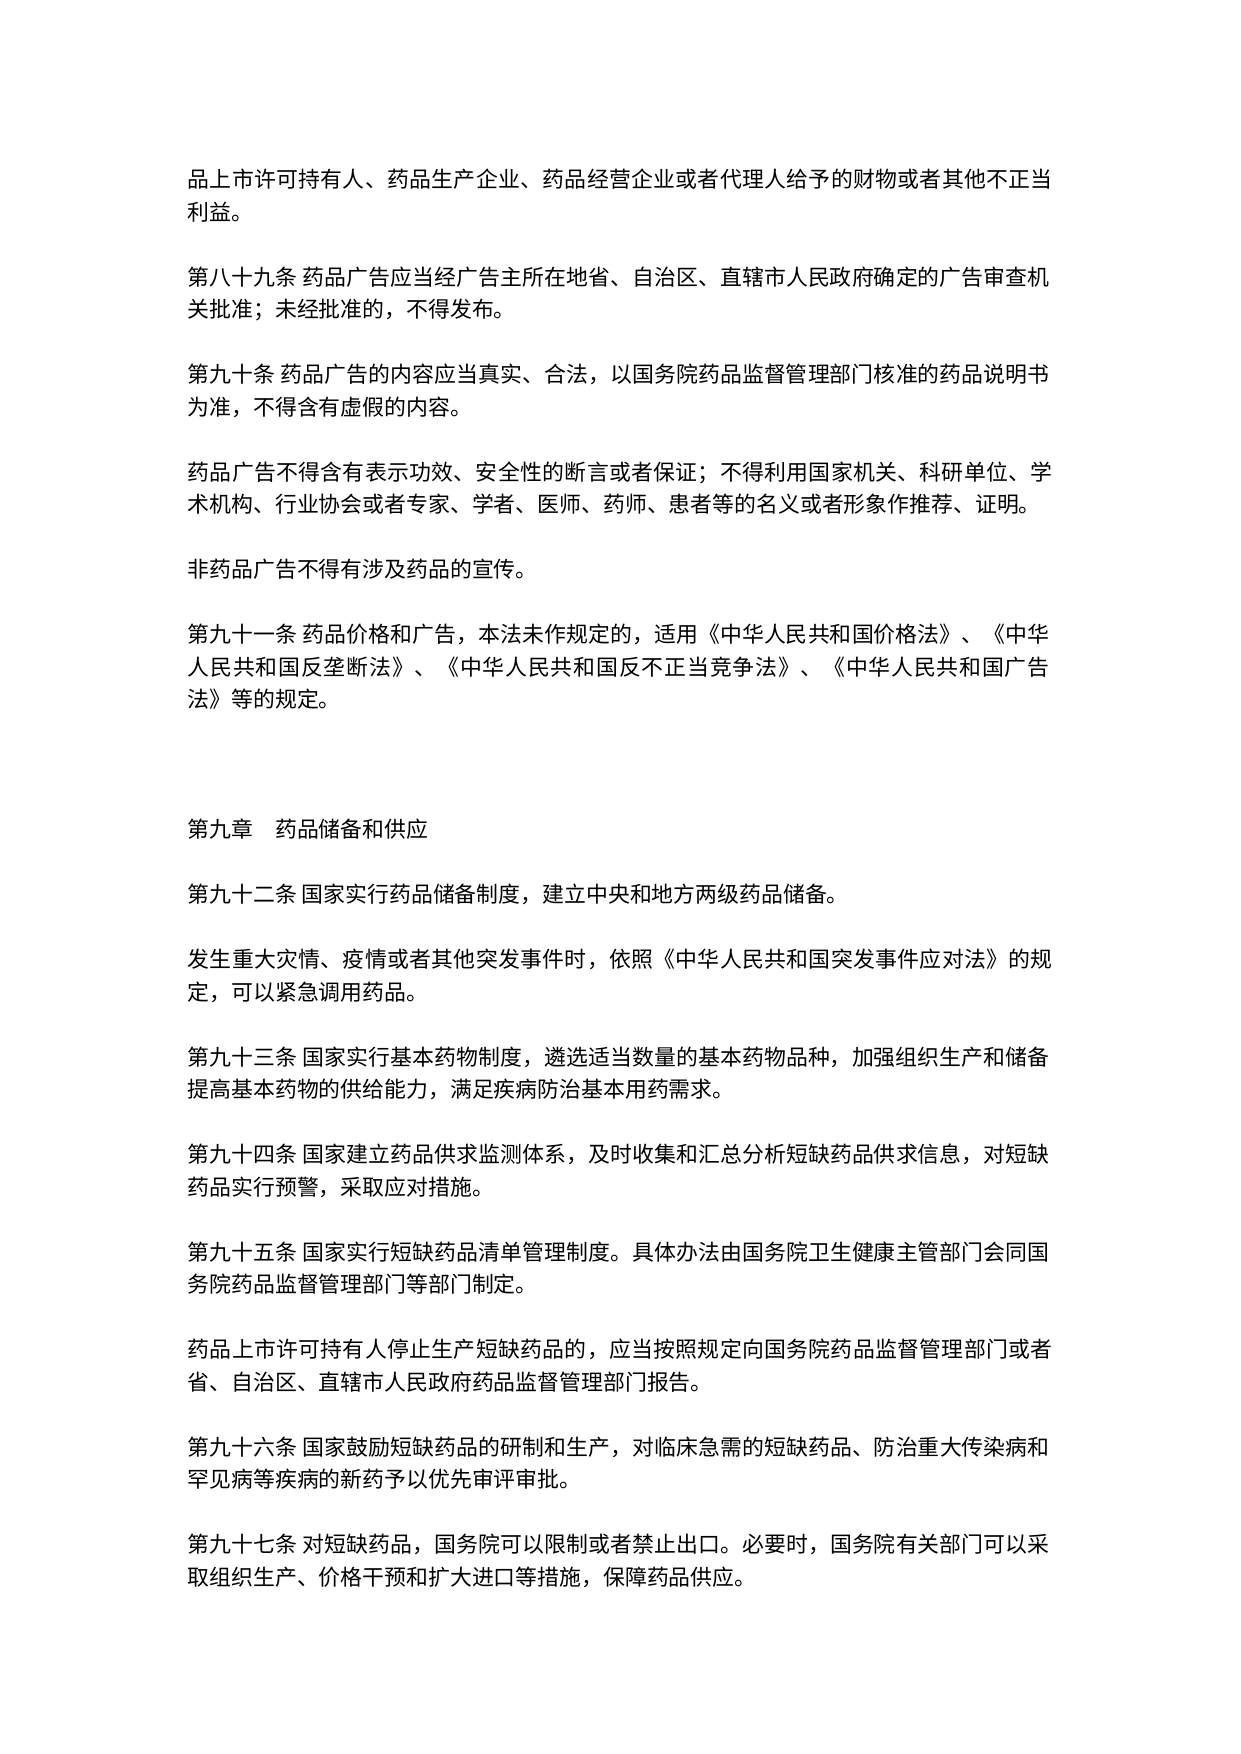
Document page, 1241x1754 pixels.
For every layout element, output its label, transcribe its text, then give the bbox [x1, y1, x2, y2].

text 第九十条 药品广告的内容应当真实、合法，以国务院药品监督管理部门核准的药品说明书为准，不得含有虚假的内容。 [187, 357, 1053, 422]
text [187, 162, 1053, 227]
text 第九十六条 国家鼓励短缺药品的研制和生产，对临床急需的短缺药品、防治重大传染病和罕见病等疾病的新药予以优先审评审批。 [187, 1429, 1053, 1494]
text 第九十七条 对短缺药品，国务院可以限制或者禁止出口。必要时，国务院有关部门可以采取组织生产、价格干预和扩大进口等措施，保障药品供应。 [187, 1527, 1053, 1592]
text 药品上市许可持有人停止生产短缺药品的，应当按照规定向国务院药品监督管理部门或者省、自治区、直辖市人民政府药品监督管理部门报告。 [187, 1332, 1053, 1397]
text 第九章 药品储备和供应 [187, 812, 1053, 844]
text 第九十二条 国家实行药品储备制度，建立中央和地方两级药品储备。 [187, 877, 1053, 909]
text 非药品广告不得有涉及药品的宣传。 [187, 552, 1053, 584]
text 第九十五条 国家实行短缺药品清单管理制度。具体办法由国务院卫生健康主管部门会同国务院药品监督管理部门等部门制定。 [187, 1234, 1053, 1299]
text 第八十九条 药品广告应当经广告主所在地省、自治区、直辖市人民政府确定的广告审查机关批准；未经批准的，不得发布。 [187, 259, 1053, 324]
text 第九十四条 国家建立药品供求监测体系，及时收集和汇总分析短缺药品供求信息，对短缺药品实行预警，采取应对措施。 [187, 1137, 1053, 1202]
text 药品广告不得含有表示功效、安全性的断言或者保证；不得利用国家机关、科研单位、学术机构、行业协会或者专家、学者、医师、药师、患者等的名义或者形象作推荐、证明。 [187, 454, 1053, 519]
text 发生重大灾情、疫情或者其他突发事件时，依照《中华人民共和国突发事件应对法》的规定，可以紧急调用药品。 [187, 942, 1053, 1007]
text 第九十一条 药品价格和广告，本法未作规定的，适用《中华人民共和国价格法》、《中华人民共和国反垄断法》、《中华人民共和国反不正当竞争法》、《中华人民共和国广告法》等的规定。 [187, 617, 1053, 714]
text 第九十三条 国家实行基本药物制度，遴选适当数量的基本药物品种，加强组织生产和储备，提高基本药物的供给能力，满足疾病防治基本用药需求。 [187, 1039, 1053, 1104]
